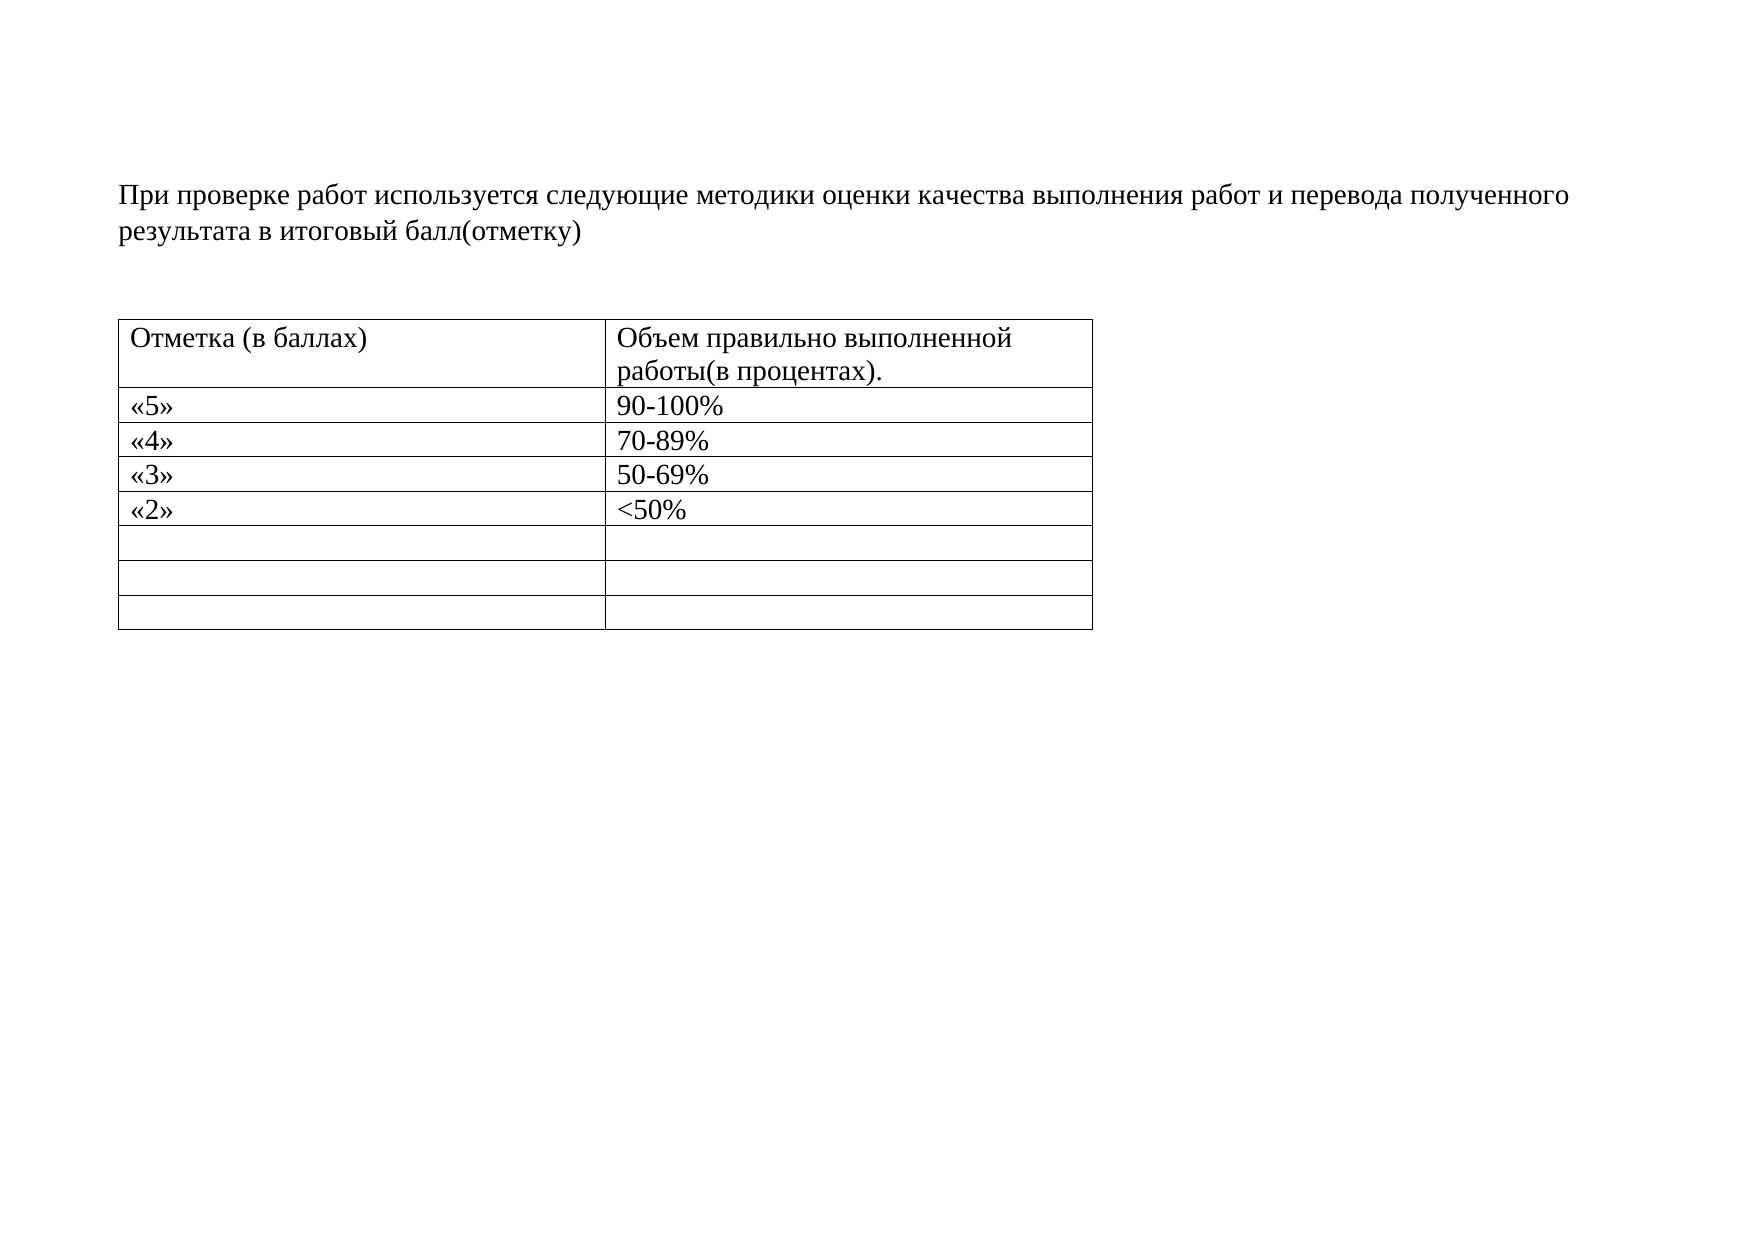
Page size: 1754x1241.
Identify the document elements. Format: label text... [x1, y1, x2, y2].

table_cell «4» [119, 423, 605, 456]
table_cell [606, 526, 1092, 560]
table_cell «5» [119, 388, 605, 422]
table_cell [606, 596, 1092, 629]
table_cell «3» [119, 457, 605, 491]
table_cell [119, 596, 605, 629]
table_cell [606, 561, 1092, 594]
table_cell <50% [606, 492, 1092, 525]
table_cell 90-100% [606, 388, 1092, 422]
table_header Объем правильно выполненной работы(в процентах). [606, 320, 1092, 387]
table_header Отметка (в баллах) [119, 320, 605, 387]
text При проверке работ используется следующие методики оценки качества выполнения работ и перевода полученного результата в итоговый балл(отметку) [118, 177, 1636, 247]
table_cell [119, 526, 605, 560]
table_cell [119, 561, 605, 594]
table_cell «2» [119, 492, 605, 525]
table_cell 50-69% [606, 457, 1092, 491]
table_cell 70-89% [606, 423, 1092, 456]
